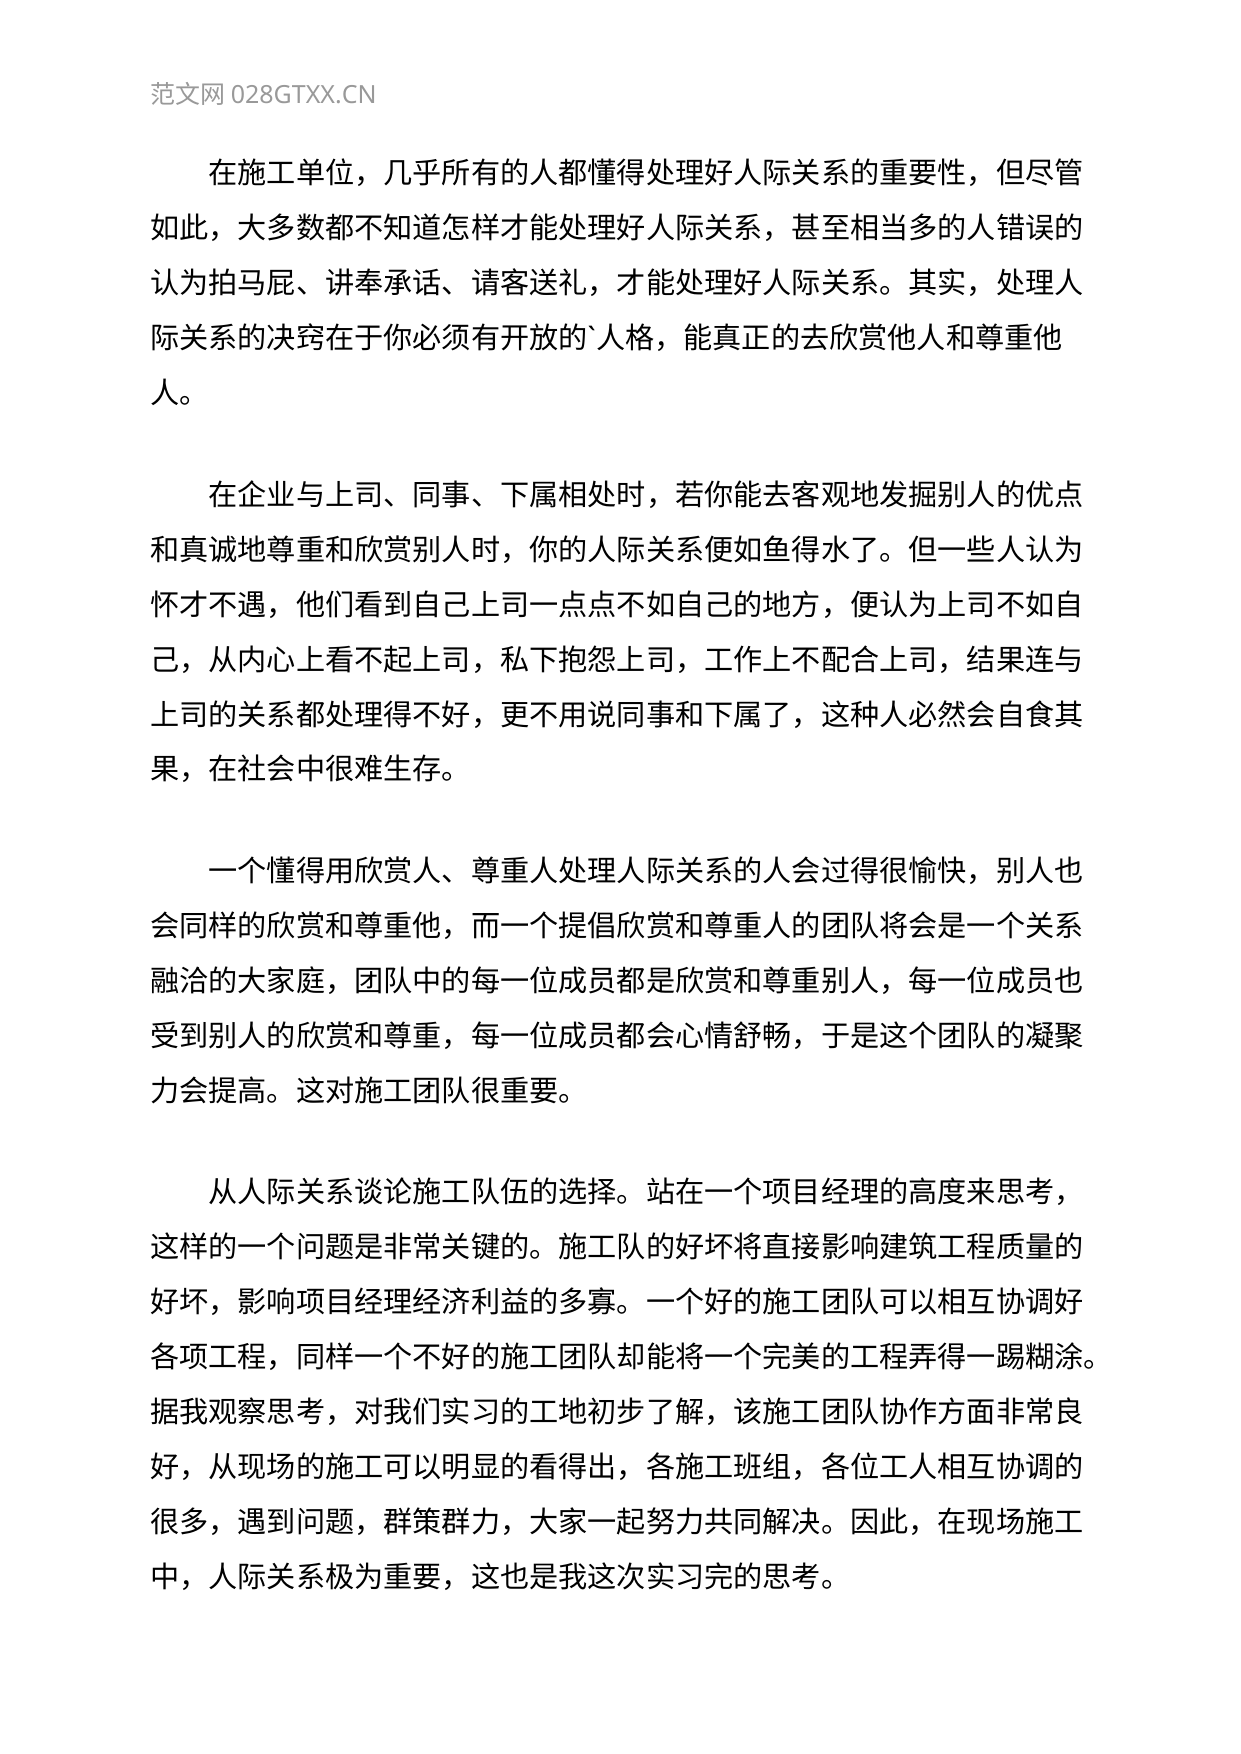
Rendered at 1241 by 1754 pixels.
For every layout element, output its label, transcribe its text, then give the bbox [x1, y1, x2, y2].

text 一个懂得用欣赏人、尊重人处理人际关系的人会过得很愉快，别人也会同样的欣赏和尊重他，而一个提倡欣赏和尊重人的团队将会是一个关系融洽的大家庭，团队中的每一位成员都是欣赏和尊重别人，每一位成员也受到别人的欣赏和尊重，每一位成员都会心情舒畅，于是这个团队的凝聚力会提高。这对施工团队很重要。 [150, 848, 1090, 1109]
text 在施工单位，几乎所有的人都懂得处理好人际关系的重要性，但尽管如此，大多数都不知道怎样才能处理好人际关系，甚至相当多的人错误的认为拍马屁、讲奉承话、请客送礼，才能处理好人际关系。其实，处理人际关系的决窍在于你必须有开放的`人格，能真正的去欣赏他人和尊重他人。 [150, 150, 1090, 412]
text 在企业与上司、同事、下属相处时，若你能去客观地发掘别人的优点和真诚地尊重和欣赏别人时，你的人际关系便如鱼得水了。但一些人认为怀才不遇，他们看到自己上司一点点不如自己的地方，便认为上司不如自己，从内心上看不起上司，私下抱怨上司，工作上不配合上司，结果连与上司的关系都处理得不好，更不用说同事和下属了，这种人必然会自食其果，在社会中很难生存。 [150, 471, 1090, 788]
text 从人际关系谈论施工队伍的选择。站在一个项目经理的高度来思考，这样的一个问题是非常关键的。施工队的好坏将直接影响建筑工程质量的好坏，影响项目经理经济利益的多寡。一个好的施工团队可以相互协调好各项工程，同样一个不好的施工团队却能将一个完美的工程弄得一踢糊涂。据我观察思考，对我们实习的工地初步了解，该施工团队协作方面非常良好，从现场的施工可以明显的看得出，各施工班组，各位工人相互协调的很多，遇到问题，群策群力，大家一起努力共同解决。因此，在现场施工中，人际关系极为重要，这也是我这次实习完的思考。 [150, 1169, 1090, 1596]
